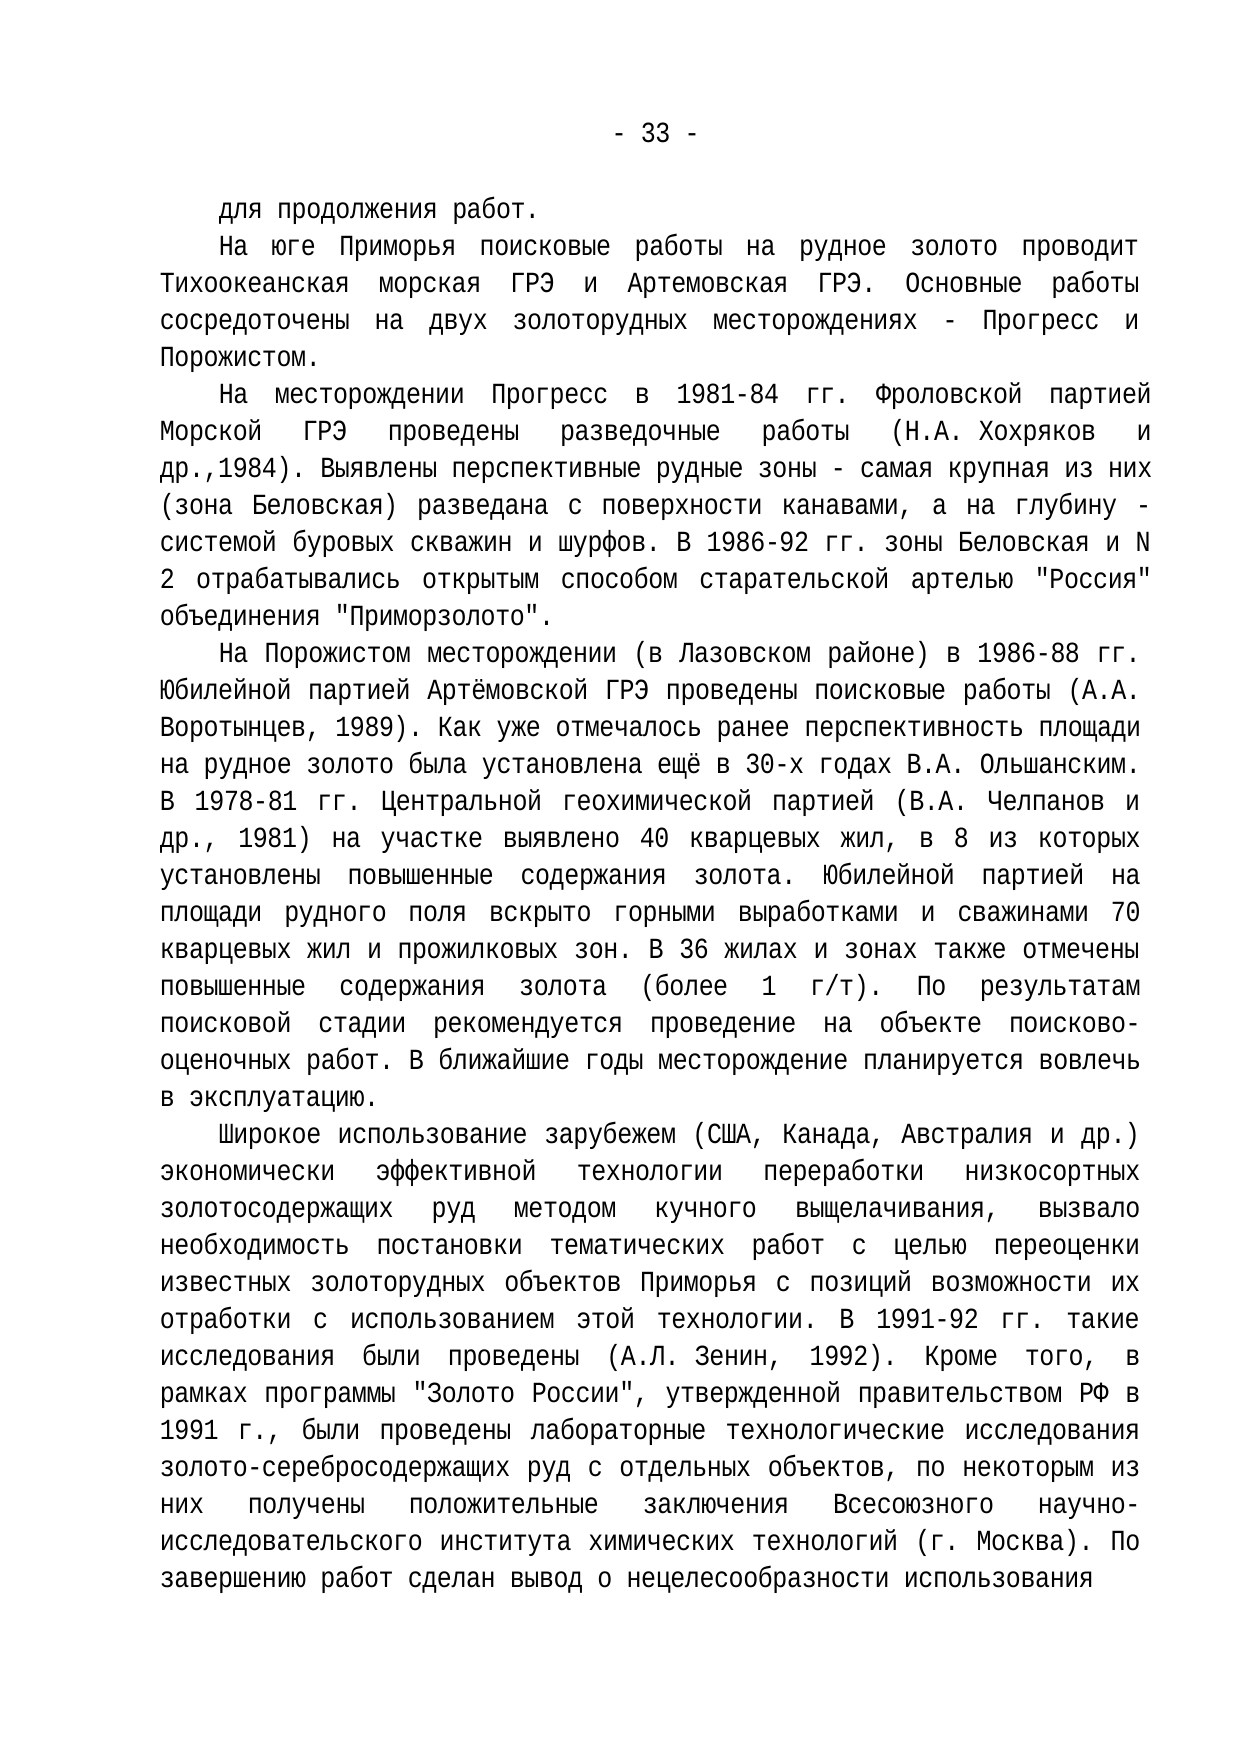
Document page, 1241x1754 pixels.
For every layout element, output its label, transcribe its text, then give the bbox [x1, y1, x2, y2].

text На месторождении Прогресс в 1981-84 гг. Фроловской партией Морской ГРЭ проведены разведочные работы (Н.А. Хохряков и др.,1984). Выявлены перспективные рудные зоны - самая крупная из них (зона Беловская) разведана с поверхности канавами, а на глубину - системой буровых скважин и шурфов. В 1986-92 гг. зоны Беловская и N 2 отрабатывались открытым способом старательской артелью "Россия" объединения "Приморзолото". [159, 374, 1152, 633]
text для продолжения работ. [159, 189, 1152, 226]
text На юге Приморья поисковые работы на рудное золото проводит Тихоокеанская морская ГРЭ и Артемовская ГРЭ. Основные работы сосредоточены на двух золоторудных месторождениях - Прогресс и Порожистом. [159, 226, 1139, 374]
text Широкое использование зарубежем (США, Канада, Австралия и др.) экономически эффективной технологии переработки низкосортных золотосодержащих руд методом кучного выщелачивания, вызвало необходимость постановки тематических работ с целью переоценки известных золоторудных объектов Приморья с позиций возможности их отработки с использованием этой технологии. В 1991-92 гг. такие исследования были проведены (А.Л. Зенин, 1992). Кроме того, в рамках программы "Золото России", утвержденной правительством РФ в 1991 г., были проведены лабораторные технологические исследования золото-серебросодержащих руд с отдельных объектов, по некоторым из них получены положительные заключения Всесоюзного научно-исследовательского института химических технологий (г. Москва). По завершению работ сделан вывод о нецелесообразности использования [159, 1114, 1140, 1594]
text На Порожистом месторождении (в Лазовском районе) в 1986-88 гг. Юбилейной партией Артёмовской ГРЭ проведены поисковые работы (А.А. Воротынцев, 1989). Как уже отмечалось ранее перспективность площади на рудное золото была установлена ещё в 30-х годах В.А. Ольшанским. В 1978-81 гг. Центральной геохимической партией (В.А. Челпанов и др., 1981) на участке выявлено 40 кварцевых жил, в 8 из которых установлены повышенные содержания золота. Юбилейной партией на площади рудного поля вскрыто горными выработками и сважинами 70 кварцевых жил и прожилковых зон. В 36 жилах и зонах также отмечены повышенные содержания золота (более 1 г/т). По результатам поисковой стадии рекомендуется проведение на объекте поисково-оценочных работ. В ближайшие годы месторождение планируется вовлечь в эксплуатацию. [159, 633, 1141, 1114]
text - 33 - [159, 118, 1152, 151]
